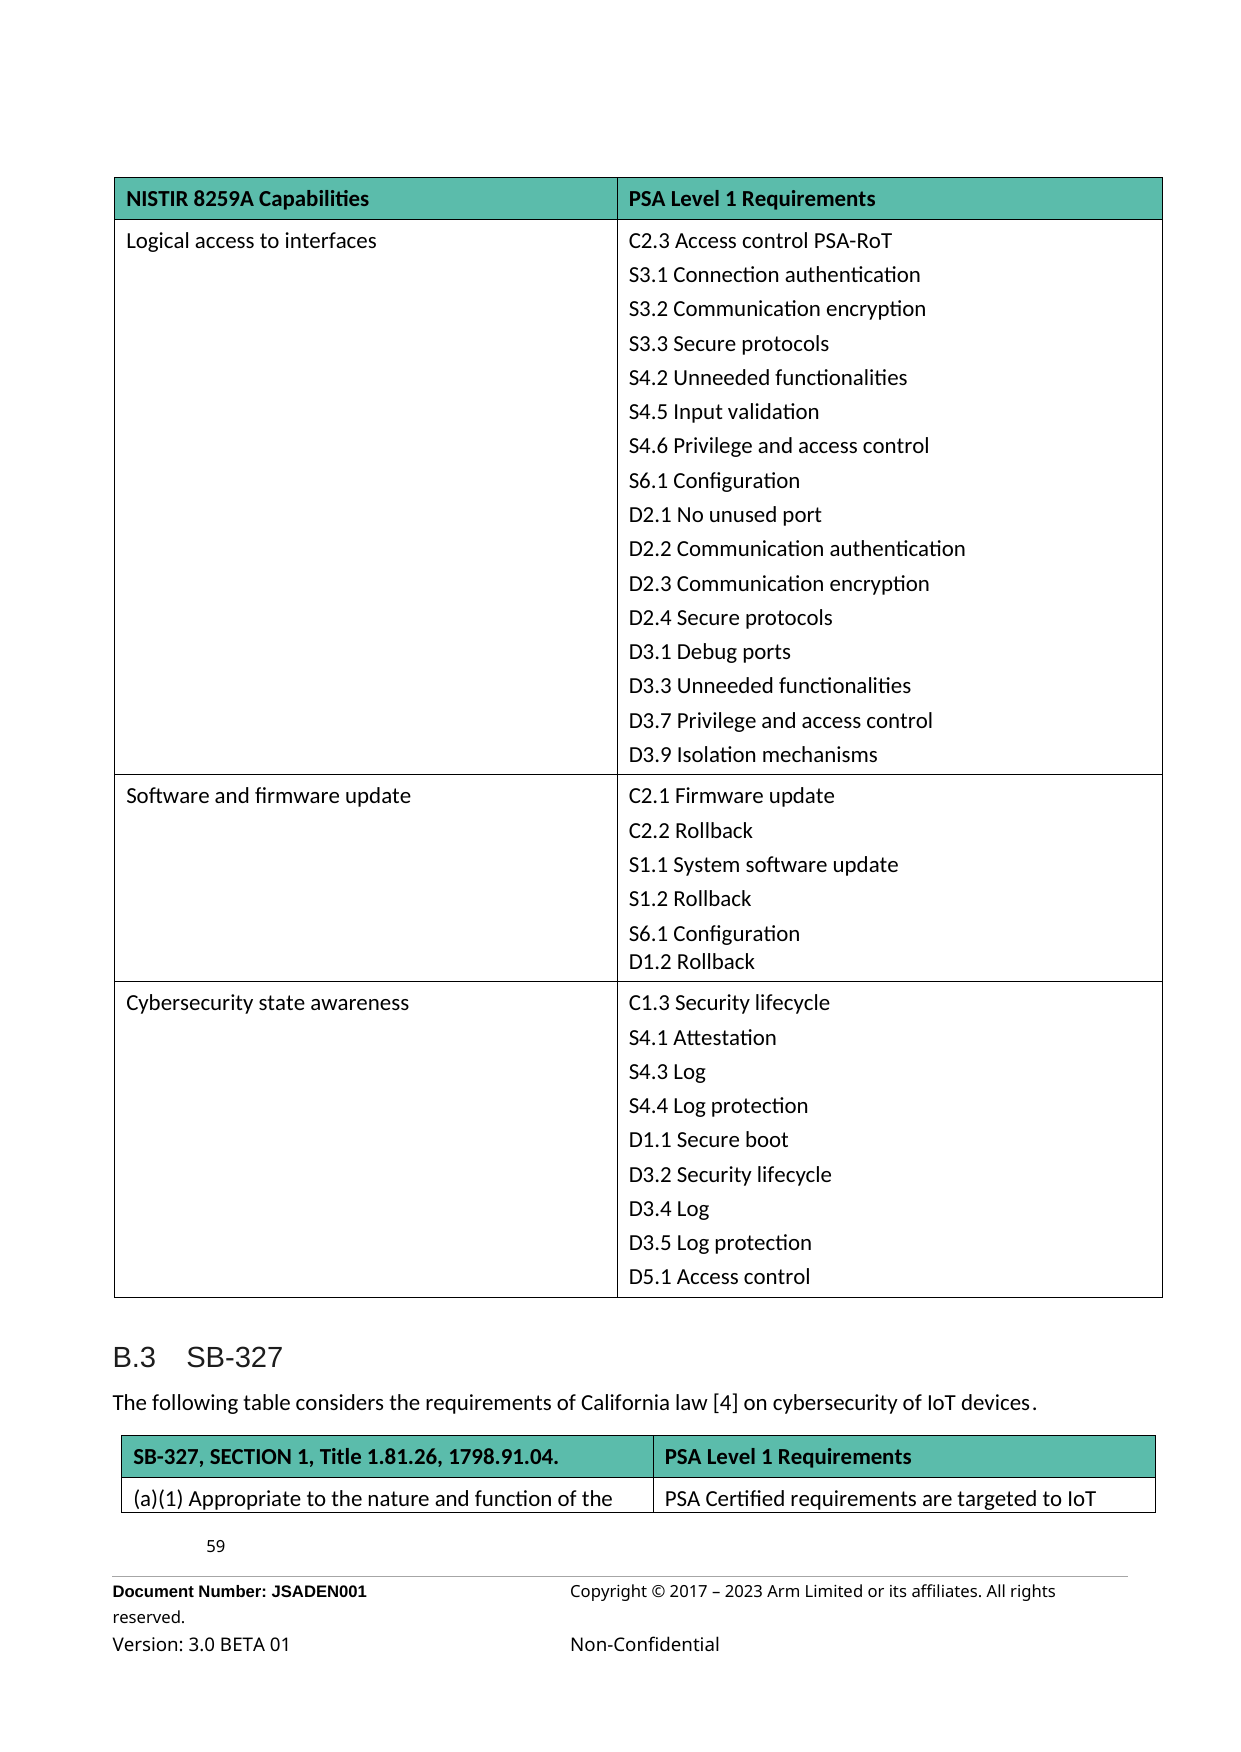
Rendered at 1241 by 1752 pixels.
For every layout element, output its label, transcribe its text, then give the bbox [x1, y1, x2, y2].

text SB-327 [112, 1340, 1165, 1373]
text The following table considers the requirements of California law [4] on cybersecurity of IoT devices. [112, 1388, 1165, 1416]
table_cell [654, 1478, 1155, 1512]
table_header SB-327, SECTION 1, Title 1.81.26, 1798.91.04. [122, 1436, 653, 1477]
table_header PSA Level 1 Requirements [618, 178, 1162, 219]
table_cell Logical access to interfaces [115, 220, 617, 774]
table_cell C2.1 Firmware update C2.2 Rollback S1.1 System software update S1.2 Rollback S6.1 Configuration D1.2 Rollback [618, 775, 1162, 981]
table_cell C1.3 Security lifecycle S4.1 Attestation S4.3 Log S4.4 Log protection D1.1 Secure boot D3.2 Security lifecycle D3.4 Log D3.5 Log protection D5.1 Access control [618, 982, 1162, 1297]
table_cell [122, 1478, 653, 1512]
table_cell C2.3 Access control PSA-RoT S3.1 Connection authentication S3.2 Communication encryption S3.3 Secure protocols S4.2 Unneeded functionalities S4.5 Input validation S4.6 Privilege and access control S6.1 Configuration D2.1 No unused port D2.2 Communication authentication D2.3 Communication encryption D2.4 Secure protocols D3.1 Debug ports D3.3 Unneeded functionalities D3.7 Privilege and access control D3.9 Isolation mechanisms [618, 220, 1162, 774]
table_cell Software and firmware update [115, 775, 617, 981]
table_header NISTIR 8259A Capabilities [115, 178, 617, 219]
table_header PSA Level 1 Requirements [654, 1436, 1155, 1477]
table_cell Cybersecurity state awareness [115, 982, 617, 1297]
